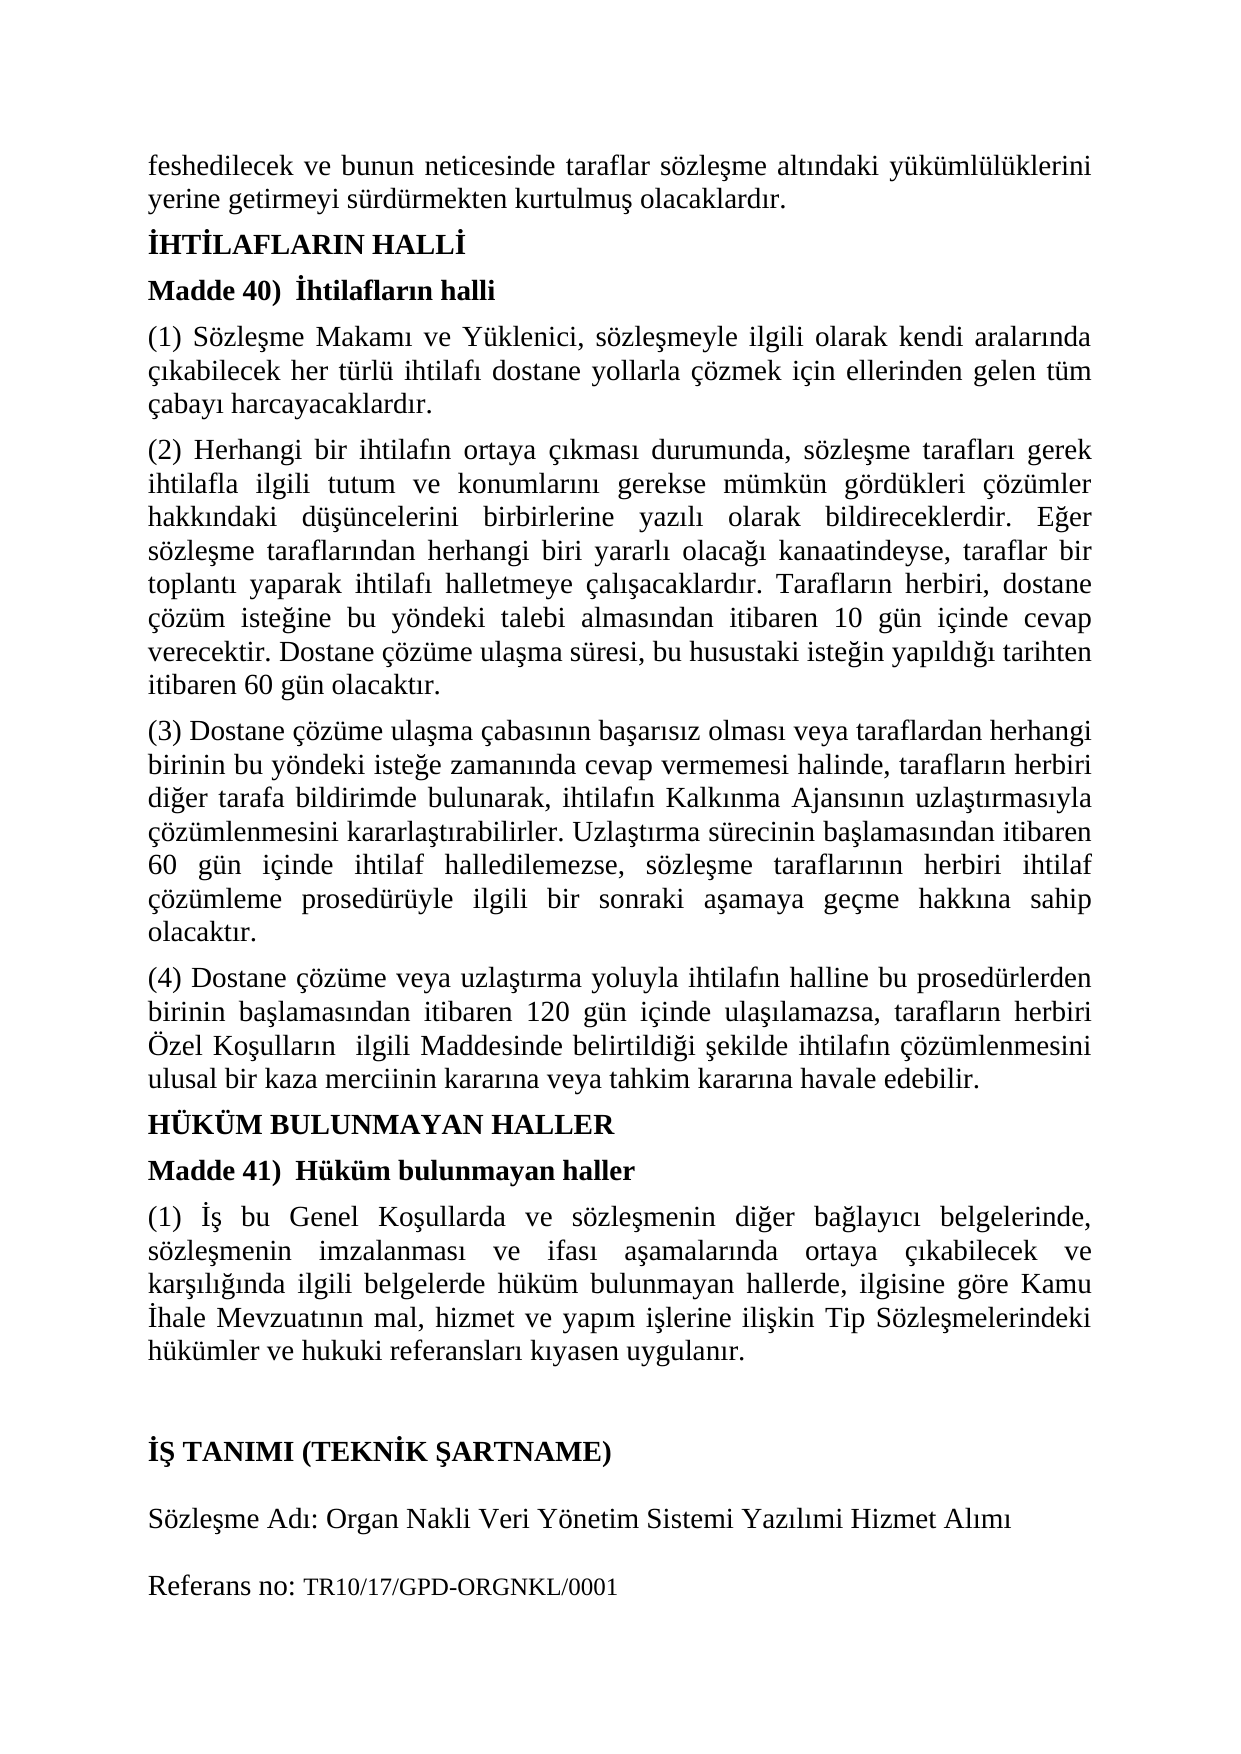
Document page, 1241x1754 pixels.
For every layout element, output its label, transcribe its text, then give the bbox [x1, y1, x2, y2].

text İŞ TANIMI (TEKNİK ŞARTNAME) [148, 1434, 1093, 1468]
list İhtilafların halli [148, 273, 1093, 307]
text (3) Dostane çözüme ulaşma çabasının başarısız olması veya taraflardan herhangi birinin bu yöndeki isteğe zamanında cevap vermemesi halinde, tarafların herbiri diğer tarafa bildirimde bulunarak, ihtilafın Kalkınma Ajansının uzlaştırmasıyla çözümlenmesini kararlaştırabilirler. Uzlaştırma sürecinin başlamasından itibaren 60 gün içinde ihtilaf halledilemezse, sözleşme taraflarının herbiri ihtilaf çözümleme prosedürüyle ilgili bir sonraki aşamaya geçme hakkına sahip olacaktır. [148, 713, 1093, 948]
text Sözleşme Adı: Organ Nakli Veri Yönetim Sistemi Yazılımi Hizmet Alımı [148, 1501, 1093, 1535]
text (1) Sözleşme Makamı ve Yüklenici, sözleşmeyle ilgili olarak kendi aralarında çıkabilecek her türlü ihtilafı dostane yollarla çözmek için ellerinden gelen tüm çabayı harcayacaklardır. [148, 319, 1093, 420]
text (4) Dostane çözüme veya uzlaştırma yoluyla ihtilafın halline bu prosedürlerden birinin başlamasından itibaren 120 gün içinde ulaşılamazsa, tarafların herbiri Özel Koşulların ilgili Maddesinde belirtildiği şekilde ihtilafın çözümlenmesini ulusal bir kaza merciinin kararına veya tahkim kararına havale edebilir. [148, 961, 1093, 1095]
text İHTİLAFLARIN HALLİ [148, 227, 1093, 261]
list Hüküm bulunmayan haller [148, 1153, 1093, 1187]
text (2) Herhangi bir ihtilafın ortaya çıkması durumunda, sözleşme tarafları gerek ihtilafla ilgili tutum ve konumlarını gerekse mümkün gördükleri çözümler hakkındaki düşüncelerini birbirlerine yazılı olarak bildireceklerdir. Eğer sözleşme taraflarından herhangi biri yararlı olacağı kanaatindeyse, taraflar bir toplantı yaparak ihtilafı halletmeye çalışacaklardır. Tarafların herbiri, dostane çözüm isteğine bu yöndeki talebi almasından itibaren 10 gün içinde cevap verecektir. Dostane çözüme ulaşma süresi, bu husustaki isteğin yapıldığı tarihten itibaren 60 gün olacaktır. [148, 432, 1093, 701]
text (1) İş bu Genel Koşullarda ve sözleşmenin diğer bağlayıcı belgelerinde, sözleşmenin imzalanması ve ifası aşamalarında ortaya çıkabilecek ve karşılığında ilgili belgelerde hüküm bulunmayan hallerde, ilgisine göre Kamu İhale Mevzuatının mal, hizmet ve yapım işlerine ilişkin Tip Sözleşmelerindeki hükümler ve hukuki referansları kıyasen uygulanır. [148, 1199, 1093, 1367]
text Referans no: TR10/17/GPD-ORGNKL/0001 [148, 1568, 1093, 1602]
text HÜKÜM BULUNMAYAN HALLER [148, 1107, 1093, 1141]
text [148, 148, 1093, 215]
